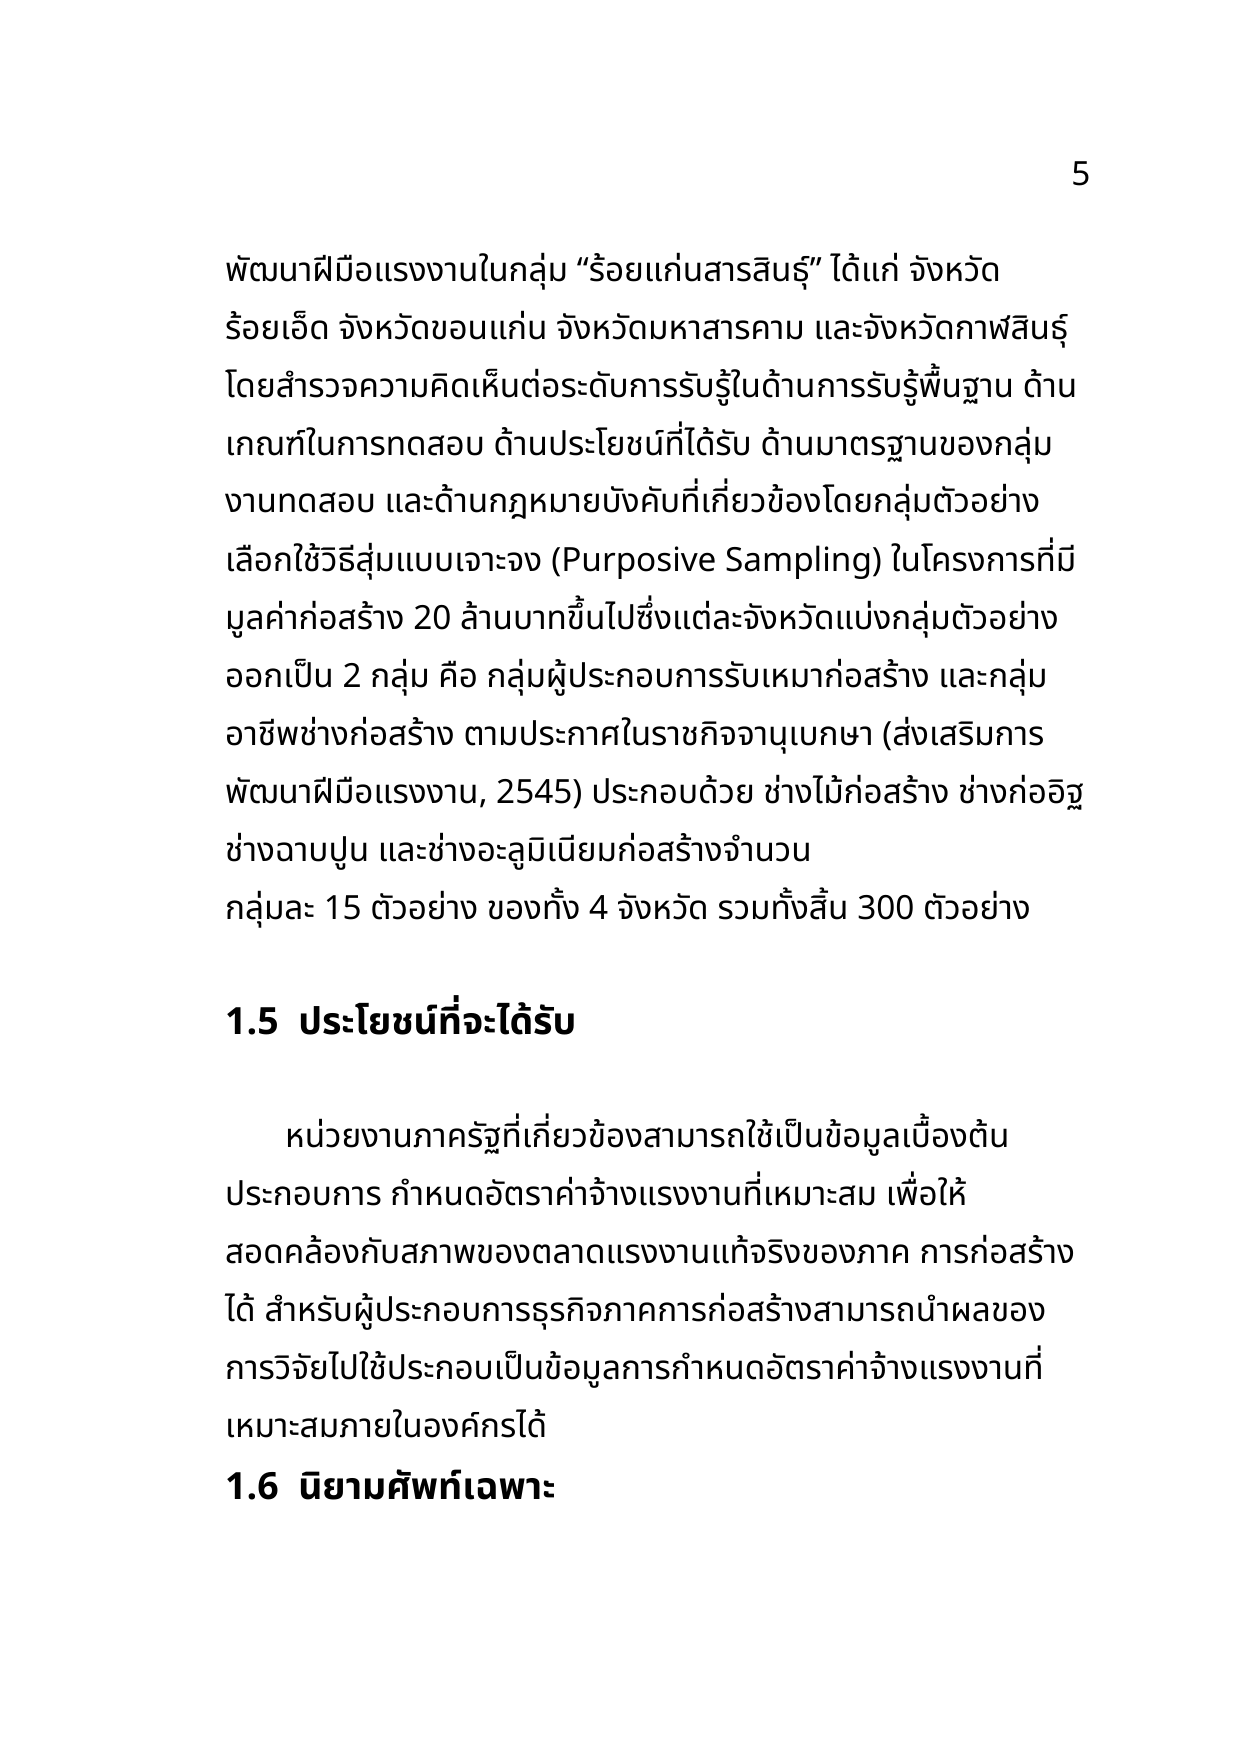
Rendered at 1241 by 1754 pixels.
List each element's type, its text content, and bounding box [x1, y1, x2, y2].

text หน่วยงานภาครัฐที่เกี่ยวข้องสามารถใช้เป็นข้อมูลเบื้องต้นประกอบการ กำหนดอัตราค่าจ้างแรงงานที่เหมาะสม เพื่อให้สอดคล้องกับสภาพของตลาดแรงงานแท้จริงของภาค การก่อสร้างได้ สำหรับผู้ประกอบการธุรกิจภาคการก่อสร้างสามารถนำผลของการวิจัยไปใช้ประกอบเป็นข้อมูลการกำหนดอัตราค่าจ้างแรงงานที่เหมาะสมภายในองค์กรได้ [225, 1112, 1090, 1452]
text กลุ่มละ 15 ตัวอย่าง ของทั้ง 4 จังหวัด รวมทั้งสิ้น 300 ตัวอย่าง [225, 884, 1090, 934]
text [225, 246, 1090, 876]
text 1.5 ประโยชน์ที่จะได้รับ [225, 994, 1090, 1051]
text 1.6 นิยามศัพท์เฉพาะ [225, 1459, 1090, 1516]
